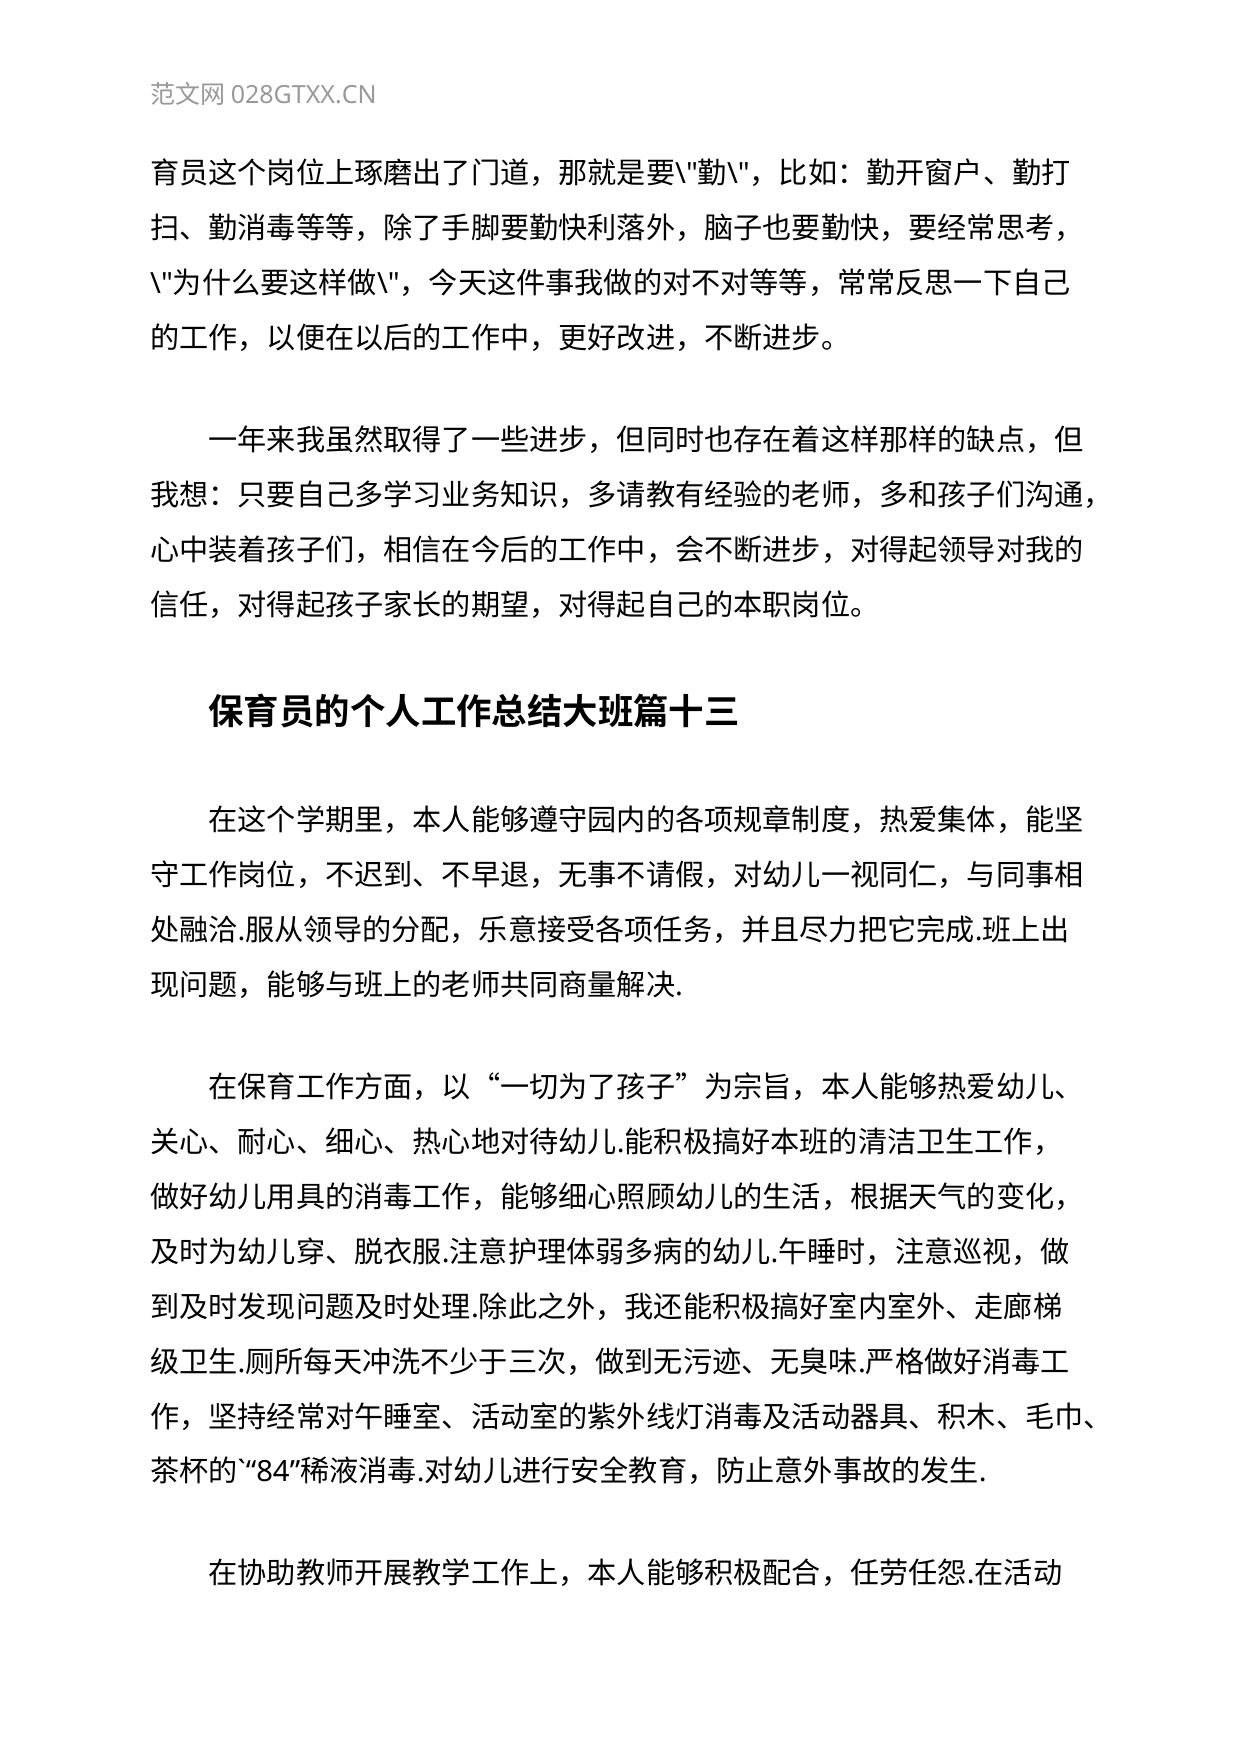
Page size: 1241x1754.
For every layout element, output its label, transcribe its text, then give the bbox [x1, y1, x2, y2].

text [150, 150, 1090, 357]
text 一年来我虽然取得了一些进步，但同时也存在着这样那样的缺点，但我想：只要自己多学习业务知识，多请教有经验的老师，多和孩子们沟通，心中装着孩子们，相信在今后的工作中，会不断进步，对得起领导对我的信任，对得起孩子家长的期望，对得起自己的本职岗位。 [150, 417, 1090, 624]
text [150, 1550, 1090, 1592]
text 保育员的个人工作总结大班篇十三 [150, 683, 1090, 734]
text 在这个学期里，本人能够遵守园内的各项规章制度，热爱集体，能坚守工作岗位，不迟到、不早退，无事不请假，对幼儿一视同仁，与同事相处融洽.服从领导的分配，乐意接受各项任务，并且尽力把它完成.班上出现问题，能够与班上的老师共同商量解决. [150, 797, 1090, 1004]
text 在保育工作方面，以“一切为了孩子”为宗旨，本人能够热爱幼儿、关心、耐心、细心、热心地对待幼儿.能积极搞好本班的清洁卫生工作，做好幼儿用具的消毒工作，能够细心照顾幼儿的生活，根据天气的变化，及时为幼儿穿、脱衣服.注意护理体弱多病的幼儿.午睡时，注意巡视，做到及时发现问题及时处理.除此之外，我还能积极搞好室内室外、走廊梯级卫生.厕所每天冲洗不少于三次，做到无污迹、无臭味.严格做好消毒工作，坚持经常对午睡室、活动室的紫外线灯消毒及活动器具、积木、毛巾、茶杯的`“84”稀液消毒.对幼儿进行安全教育，防止意外事故的发生. [150, 1063, 1090, 1490]
